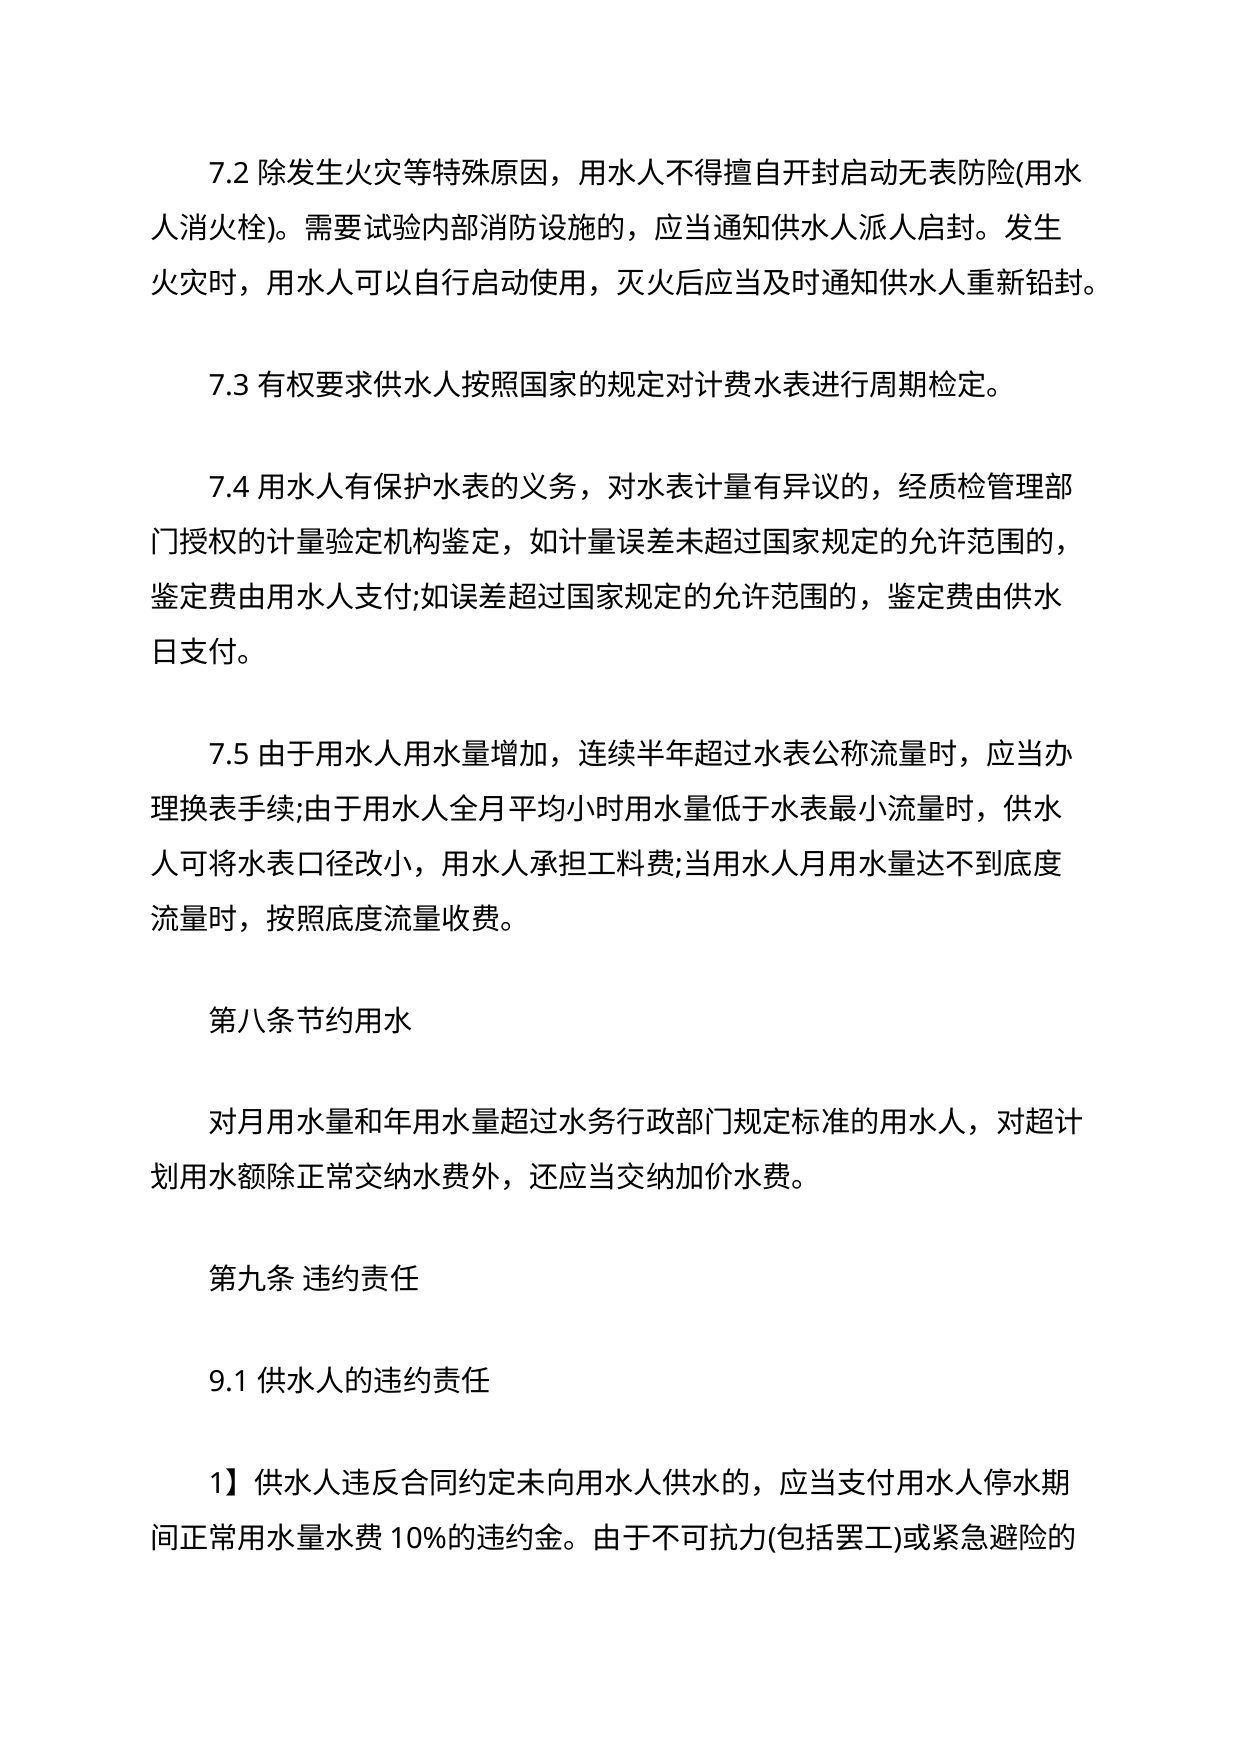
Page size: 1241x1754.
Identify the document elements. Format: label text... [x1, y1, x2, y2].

text 9.1 供水人的违约责任 [150, 1357, 1090, 1400]
text 7.4 用水人有保护水表的义务，对水表计量有异议的，经质检管理部门授权的计量验定机构鉴定，如计量误差未超过国家规定的允许范围的， 鉴定费由用水人支付;如误差超过国家规定的允许范围的，鉴定费由供水日支付。 [150, 464, 1090, 671]
text 7.3 有权要求供水人按照国家的规定对计费水表进行周期检定。 [150, 362, 1090, 404]
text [150, 1459, 1090, 1557]
text 7.2 除发生火灾等特殊原因，用水人不得擅自开封启动无表防险(用水人消火栓)。需要试验内部消防设施的，应当通知供水人派人启封。发生火灾时，用水人可以自行启动使用，灭火后应当及时通知供水人重新铅封。 [150, 150, 1090, 302]
text 7.5 由于用水人用水量增加，连续半年超过水表公称流量时，应当办理换表手续;由于用水人全月平均小时用水量低于水表最小流量时，供水人可将水表口径改小，用水人承担工料费;当用水人月用水量达不到底度流量时，按照底度流量收费。 [150, 730, 1090, 938]
text 对月用水量和年用水量超过水务行政部门规定标准的用水人，对超计划用水额除正常交纳水费外，还应当交纳加价水费。 [150, 1099, 1090, 1196]
text 第八条节约用水 [150, 997, 1090, 1039]
text 第九条 违约责任 [150, 1256, 1090, 1298]
